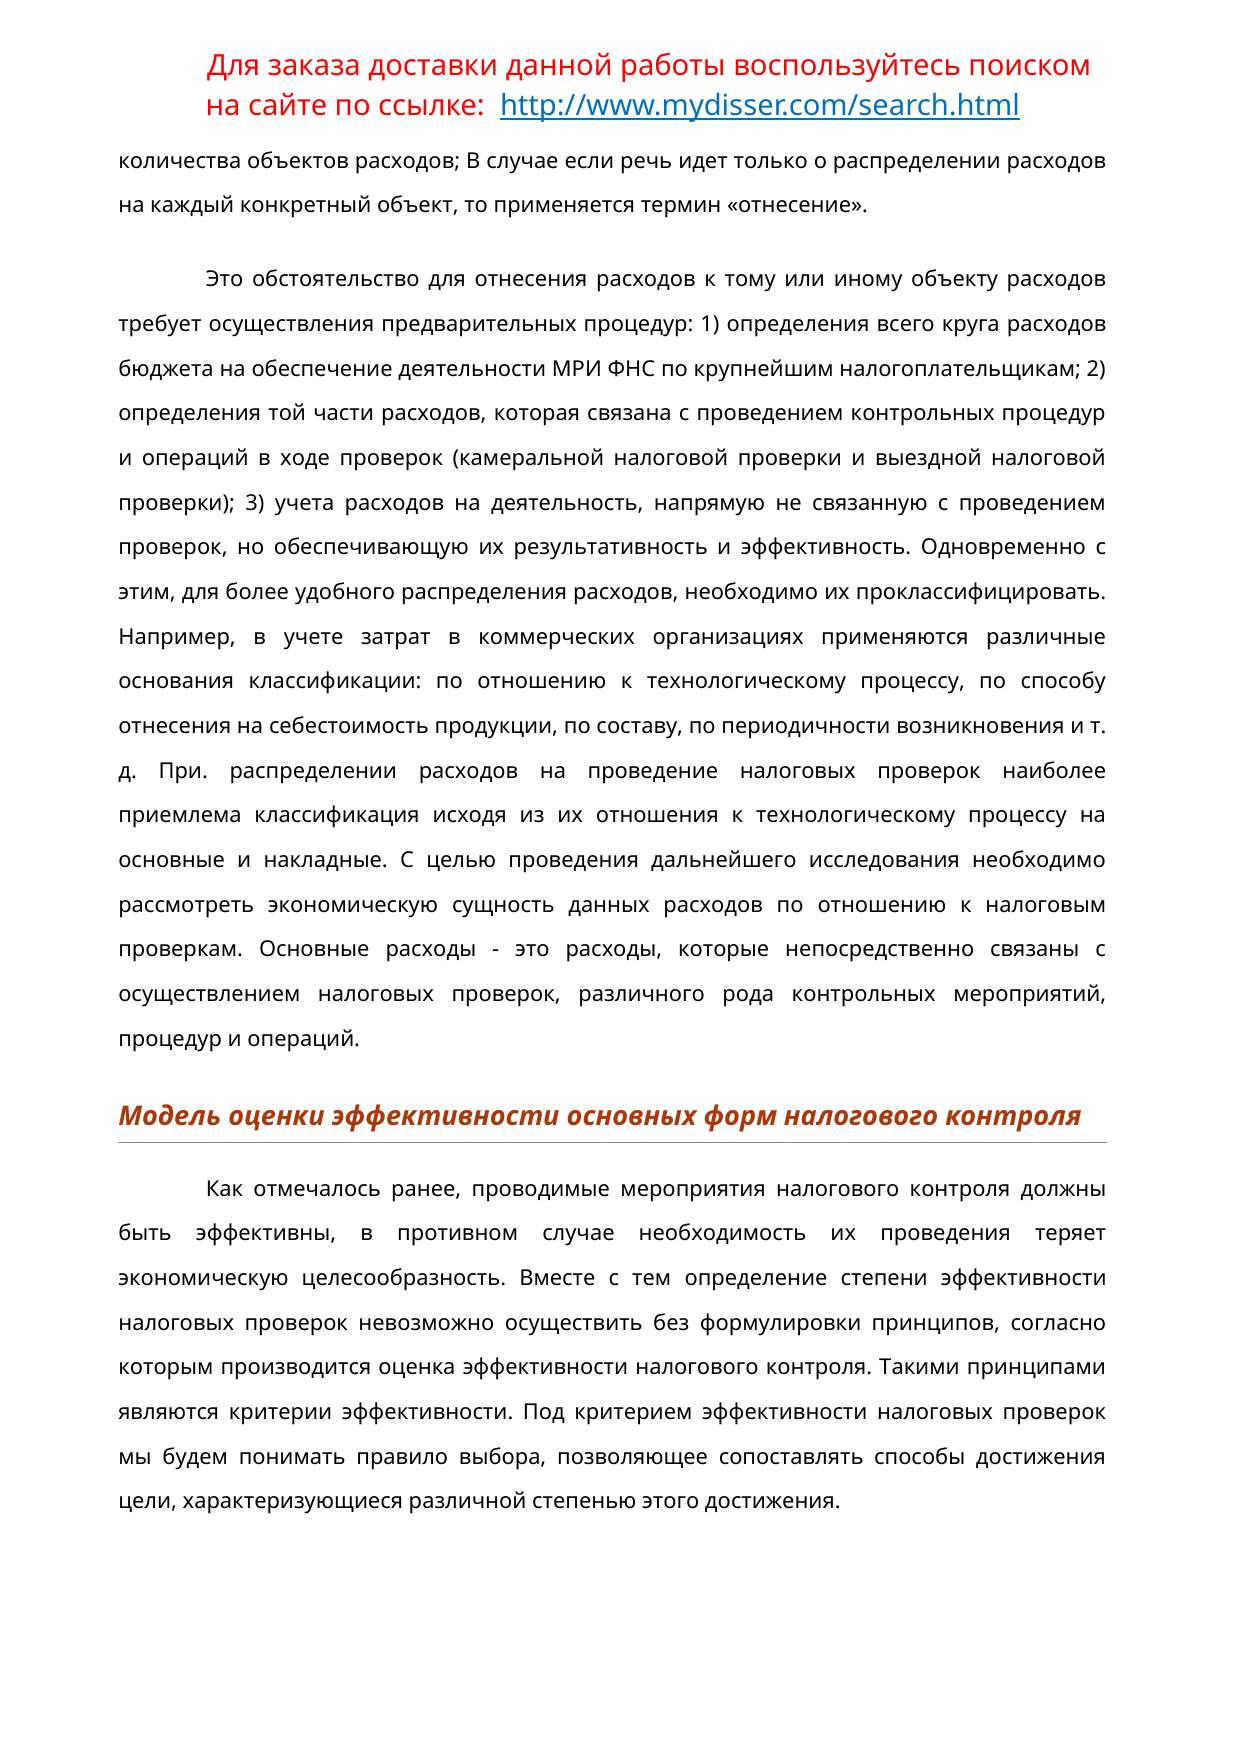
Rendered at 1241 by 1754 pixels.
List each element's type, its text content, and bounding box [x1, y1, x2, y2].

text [118, 144, 1107, 219]
text Это обстоятельство для отнесения расходов к тому или иному объекту расходов требует осуществления предварительных процедур: 1) определения всего круга расходов бюджета на обеспечение деятельности МРИ ФНС по крупнейшим налогоплательщикам; 2) определения той части расходов, которая связана с проведением контрольных процедур и операций в ходе проверок (камеральной налоговой проверки и выездной налоговой проверки); 3) учета расходов на деятельность, напрямую не связанную с проведением проверок, но обеспечивающую их результативность и эффективность. Одновременно с этим, для более удобного распределения расходов, необходимо их проклассифицировать. Например, в учете затрат в коммерческих организациях применяются различные основания классификации: по отношению к технологическому процессу, по способу отнесения на себестоимость продукции, по составу, по периодичности возникновения и т. д. При. распределении расходов на проведение налоговых проверок наиболее приемлема классификация исходя из их отношения к технологическому процессу на основные и накладные. С целью проведения дальнейшего исследования необходимо рассмотреть экономическую сущность данных расходов по отношению к налоговым проверкам. Основные расходы - это расходы, которые непосредственно связаны с осуществлением налоговых проверок, различного рода контрольных мероприятий, процедур и операций. [118, 263, 1107, 1053]
subtitle Модель оценки эффективности основных форм налогового контроля [118, 1097, 1107, 1142]
text Как отмечалось ранее, проводимые мероприятия налогового контроля должны быть эффективны, в противном случае необходимость их проведения теряет экономическую целесообразность. Вместе с тем определение степени эффективности налоговых проверок невозможно осуществить без формулировки принципов, согласно которым производится оценка эффективности налогового контроля. Такими принципами являются критерии эффективности. Под критерием эффективности налоговых проверок мы будем понимать правило выбора, позволяющее сопоставлять способы достижения цели, характеризующиеся различной степенью этого достижения. [118, 1173, 1107, 1515]
